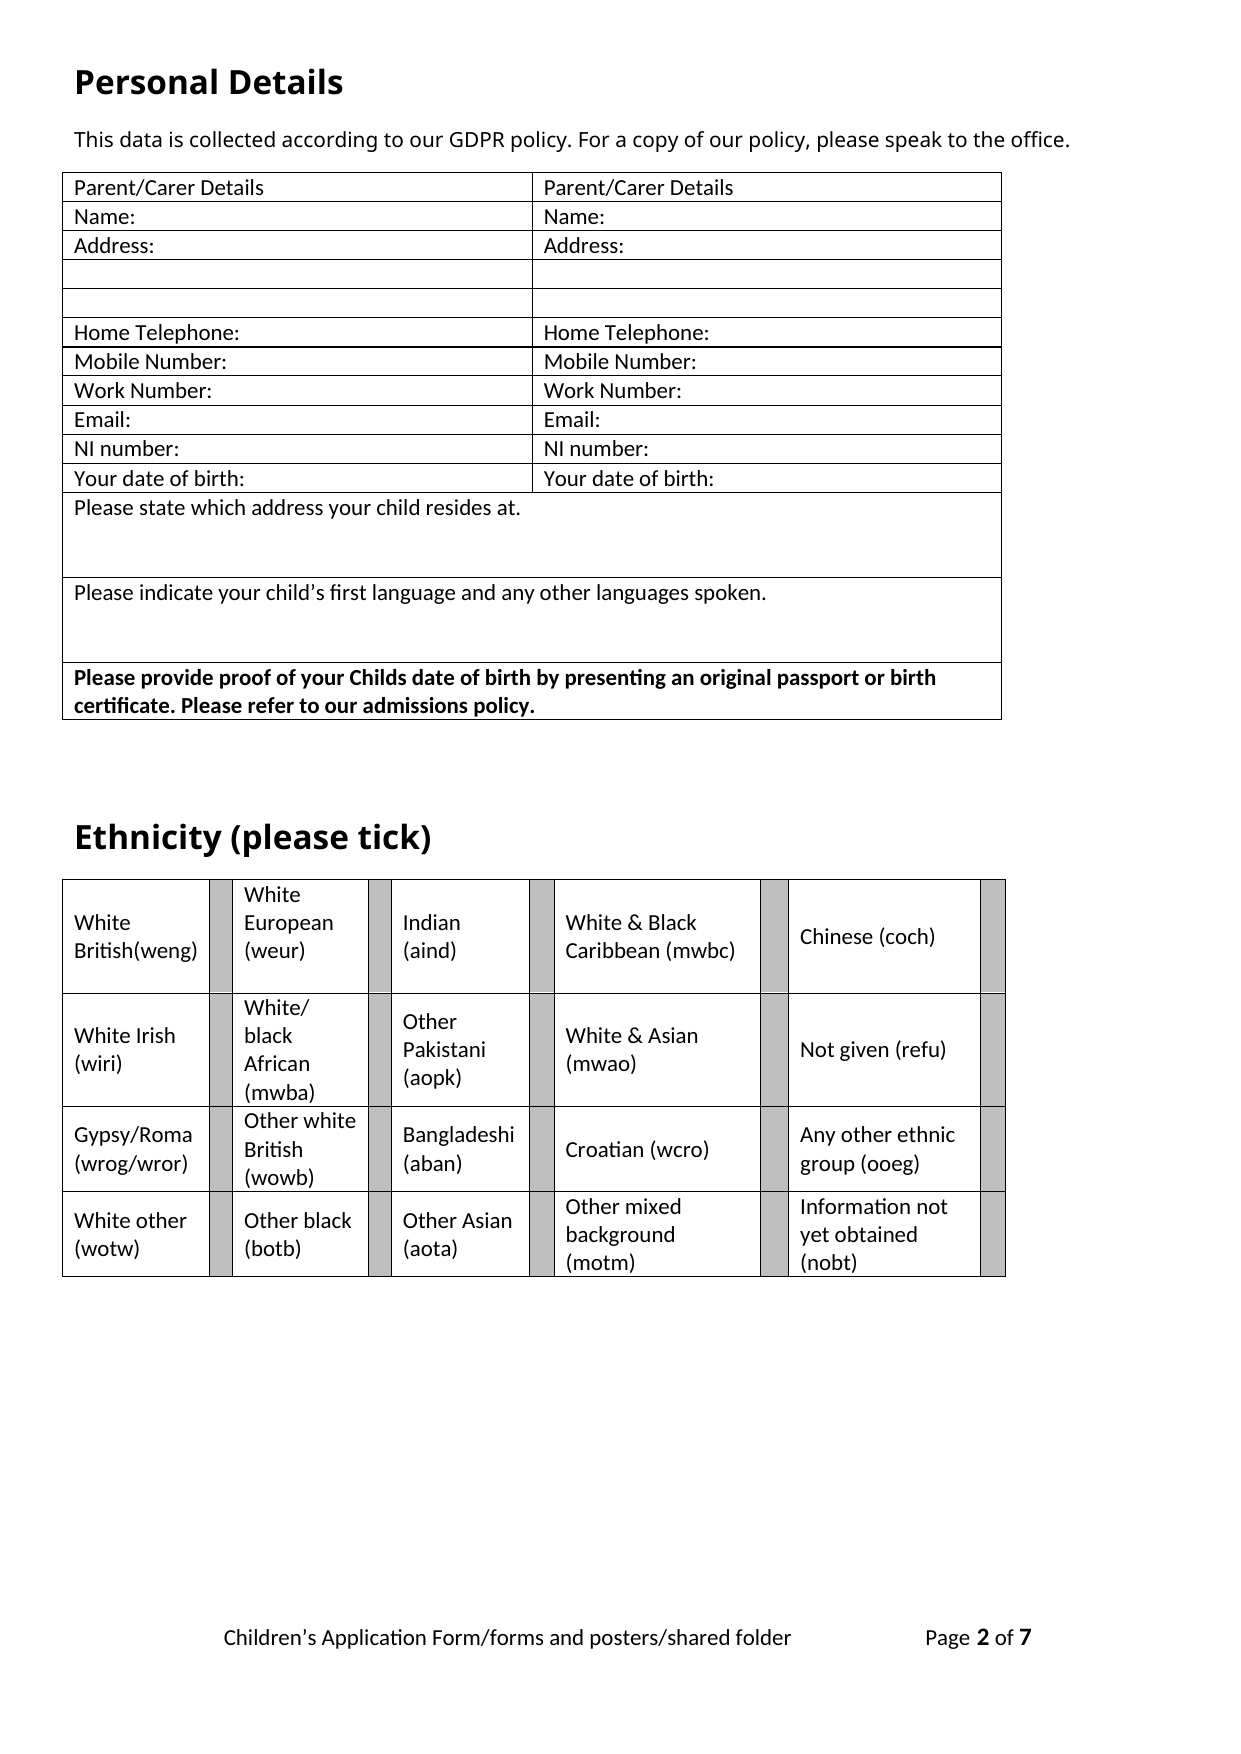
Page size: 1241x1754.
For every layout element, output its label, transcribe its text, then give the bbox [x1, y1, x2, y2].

table_cell Name: [63, 202, 532, 230]
table_cell Name: [533, 202, 1001, 230]
table_header [981, 880, 1005, 992]
table_cell Please state which address your child resides at. [63, 493, 1001, 577]
table_header [761, 880, 788, 992]
table_cell Home Telephone: [63, 318, 532, 346]
table_cell Other white British (wowb) [233, 1107, 368, 1191]
table_cell [761, 1107, 788, 1191]
table_cell [210, 994, 232, 1106]
table_cell Croatian (wcro) [555, 1107, 760, 1191]
table_cell White other (wotw) [63, 1192, 209, 1276]
table_cell NI number: [63, 435, 532, 463]
table_cell Gypsy/Roma (wrog/wror) [63, 1107, 209, 1191]
table_header White European (weur) [233, 880, 368, 992]
table_cell [530, 994, 554, 1106]
text Ethnicity (please tick) [74, 814, 1181, 859]
table_cell Other black (botb) [233, 1192, 368, 1276]
table_cell Mobile Number: [533, 348, 1001, 375]
table_cell Address: [533, 231, 1001, 259]
table_cell Address: [63, 231, 532, 259]
table_cell Other Asian (aota) [392, 1192, 529, 1276]
table_cell White & Asian (mwao) [555, 994, 760, 1106]
table_cell Work Number: [533, 376, 1001, 404]
table_header Indian (aind) [392, 880, 529, 992]
table_cell Please indicate your child’s first language and any other languages spoken. [63, 578, 1001, 662]
table_cell [210, 1107, 232, 1191]
table_cell Mobile Number: [63, 348, 532, 375]
table_cell [210, 1192, 232, 1276]
table_cell [530, 1107, 554, 1191]
table_cell NI number: [533, 435, 1001, 463]
table_header [210, 880, 232, 992]
table_cell Please provide proof of your Childs date of birth by presenting an original passport or birth certificate. Please refer to our admissions policy. [63, 663, 1001, 719]
table_cell Email: [533, 406, 1001, 433]
table_cell [533, 260, 1001, 288]
table_header [530, 880, 554, 992]
table_header White & Black Caribbean (mwbc) [555, 880, 760, 992]
table_cell Work Number: [63, 376, 532, 404]
table_cell Other mixed background (motm) [555, 1192, 760, 1276]
table_cell [981, 994, 1005, 1106]
table_cell Bangladeshi (aban) [392, 1107, 529, 1191]
table_cell Other Pakistani (aopk) [392, 994, 529, 1106]
table_cell Home Telephone: [533, 318, 1001, 346]
table_cell Any other ethnic group (ooeg) [789, 1107, 980, 1191]
table_cell [530, 1192, 554, 1276]
table_header Parent/Carer Details [533, 173, 1001, 201]
table_cell [369, 1107, 391, 1191]
table_cell [981, 1107, 1005, 1191]
table_header [369, 880, 391, 992]
table_cell [533, 289, 1001, 317]
table_header Chinese (coch) [789, 880, 980, 992]
table_cell Email: [63, 406, 532, 433]
table_cell [981, 1192, 1005, 1276]
text Personal Details [74, 59, 1181, 104]
table_cell White Irish (wiri) [63, 994, 209, 1106]
table_cell Information not yet obtained (nobt) [789, 1192, 980, 1276]
table_cell [369, 1192, 391, 1276]
table_cell Not given (refu) [789, 994, 980, 1106]
table_cell Your date of birth: [63, 464, 532, 492]
table_header White British(weng) [63, 880, 209, 992]
table_cell Your date of birth: [533, 464, 1001, 492]
table_cell [63, 260, 532, 288]
table_cell [761, 1192, 788, 1276]
table_header Parent/Carer Details [63, 173, 532, 201]
text This data is collected according to our GDPR policy. For a copy of our policy, please speak to the office. [74, 125, 1181, 153]
table_cell [63, 289, 532, 317]
table_cell White/ black African (mwba) [233, 994, 368, 1106]
table_cell [761, 994, 788, 1106]
table_cell [369, 994, 391, 1106]
